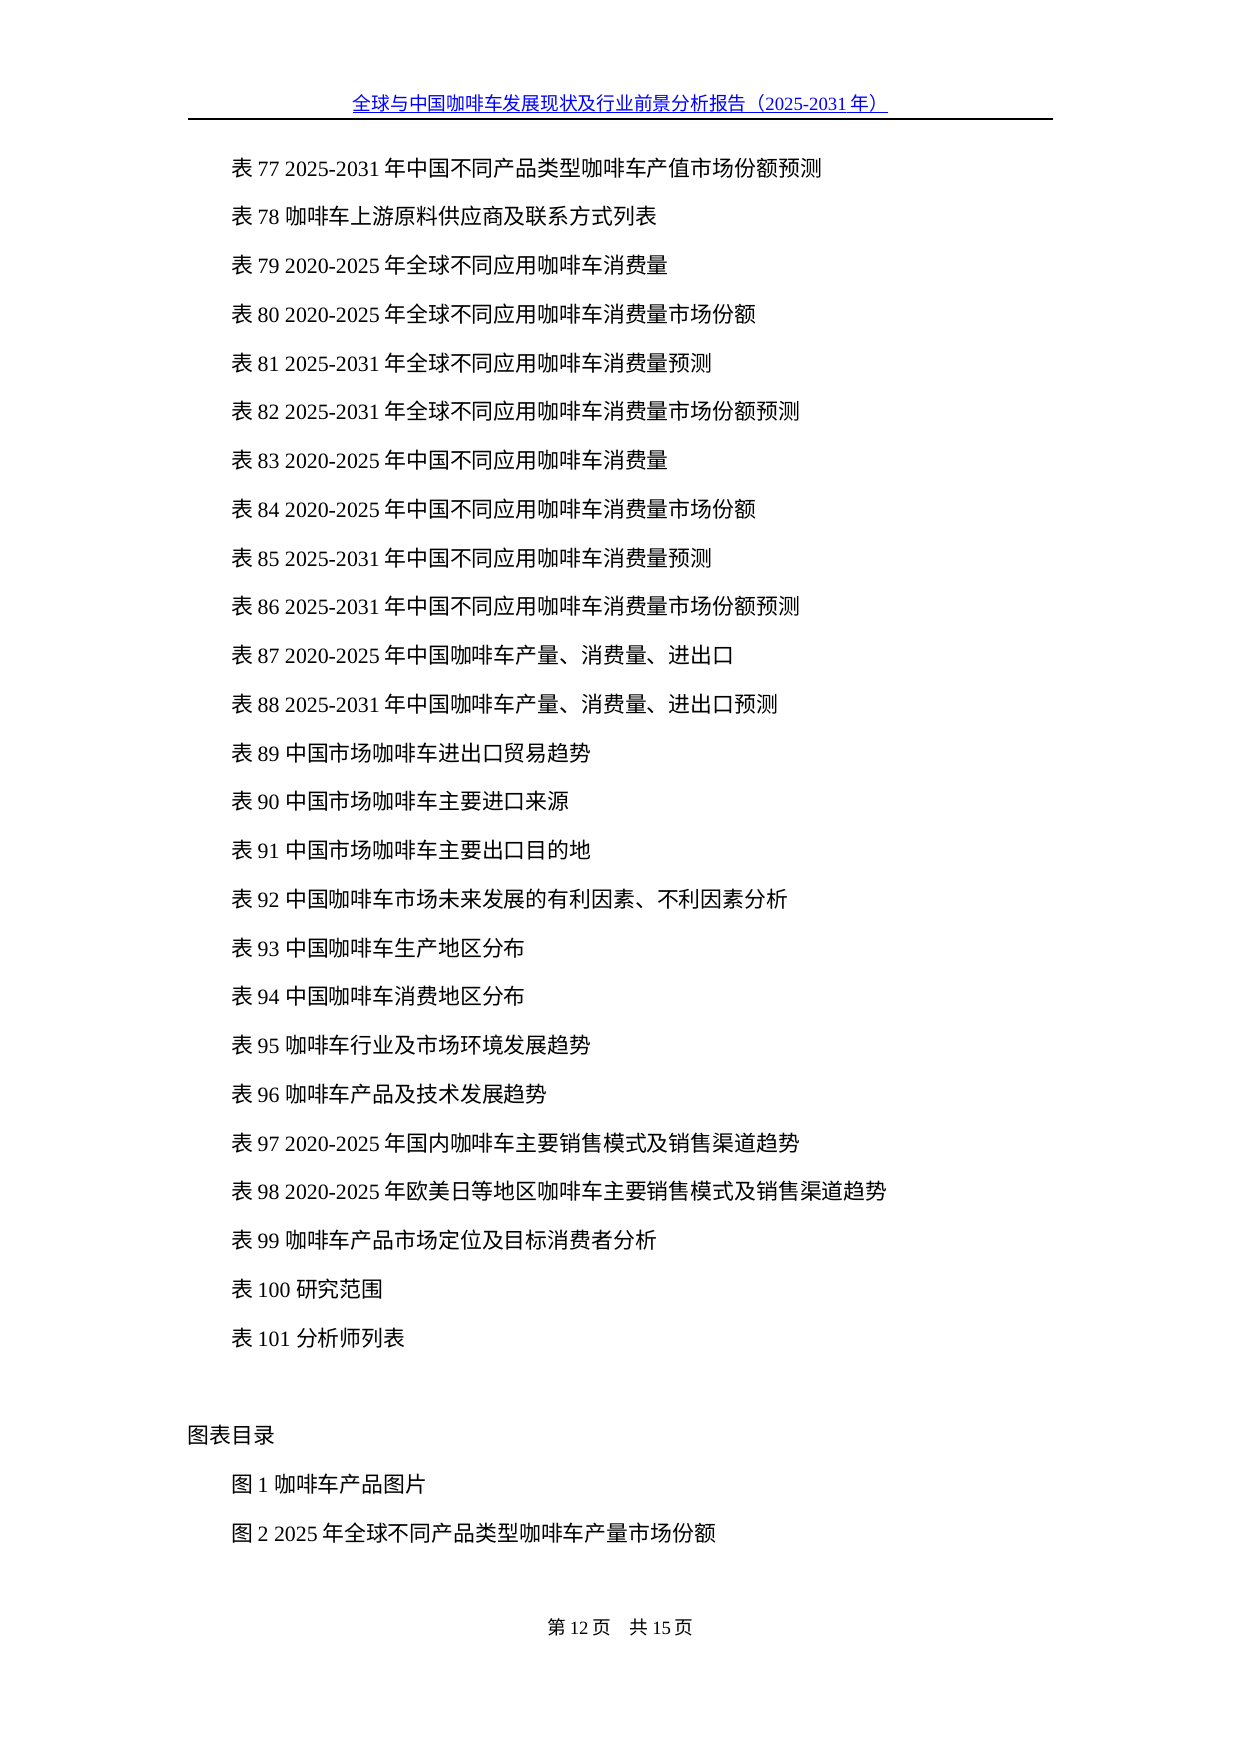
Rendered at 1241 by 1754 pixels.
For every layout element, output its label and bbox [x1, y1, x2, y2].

text [187, 150, 1053, 1548]
